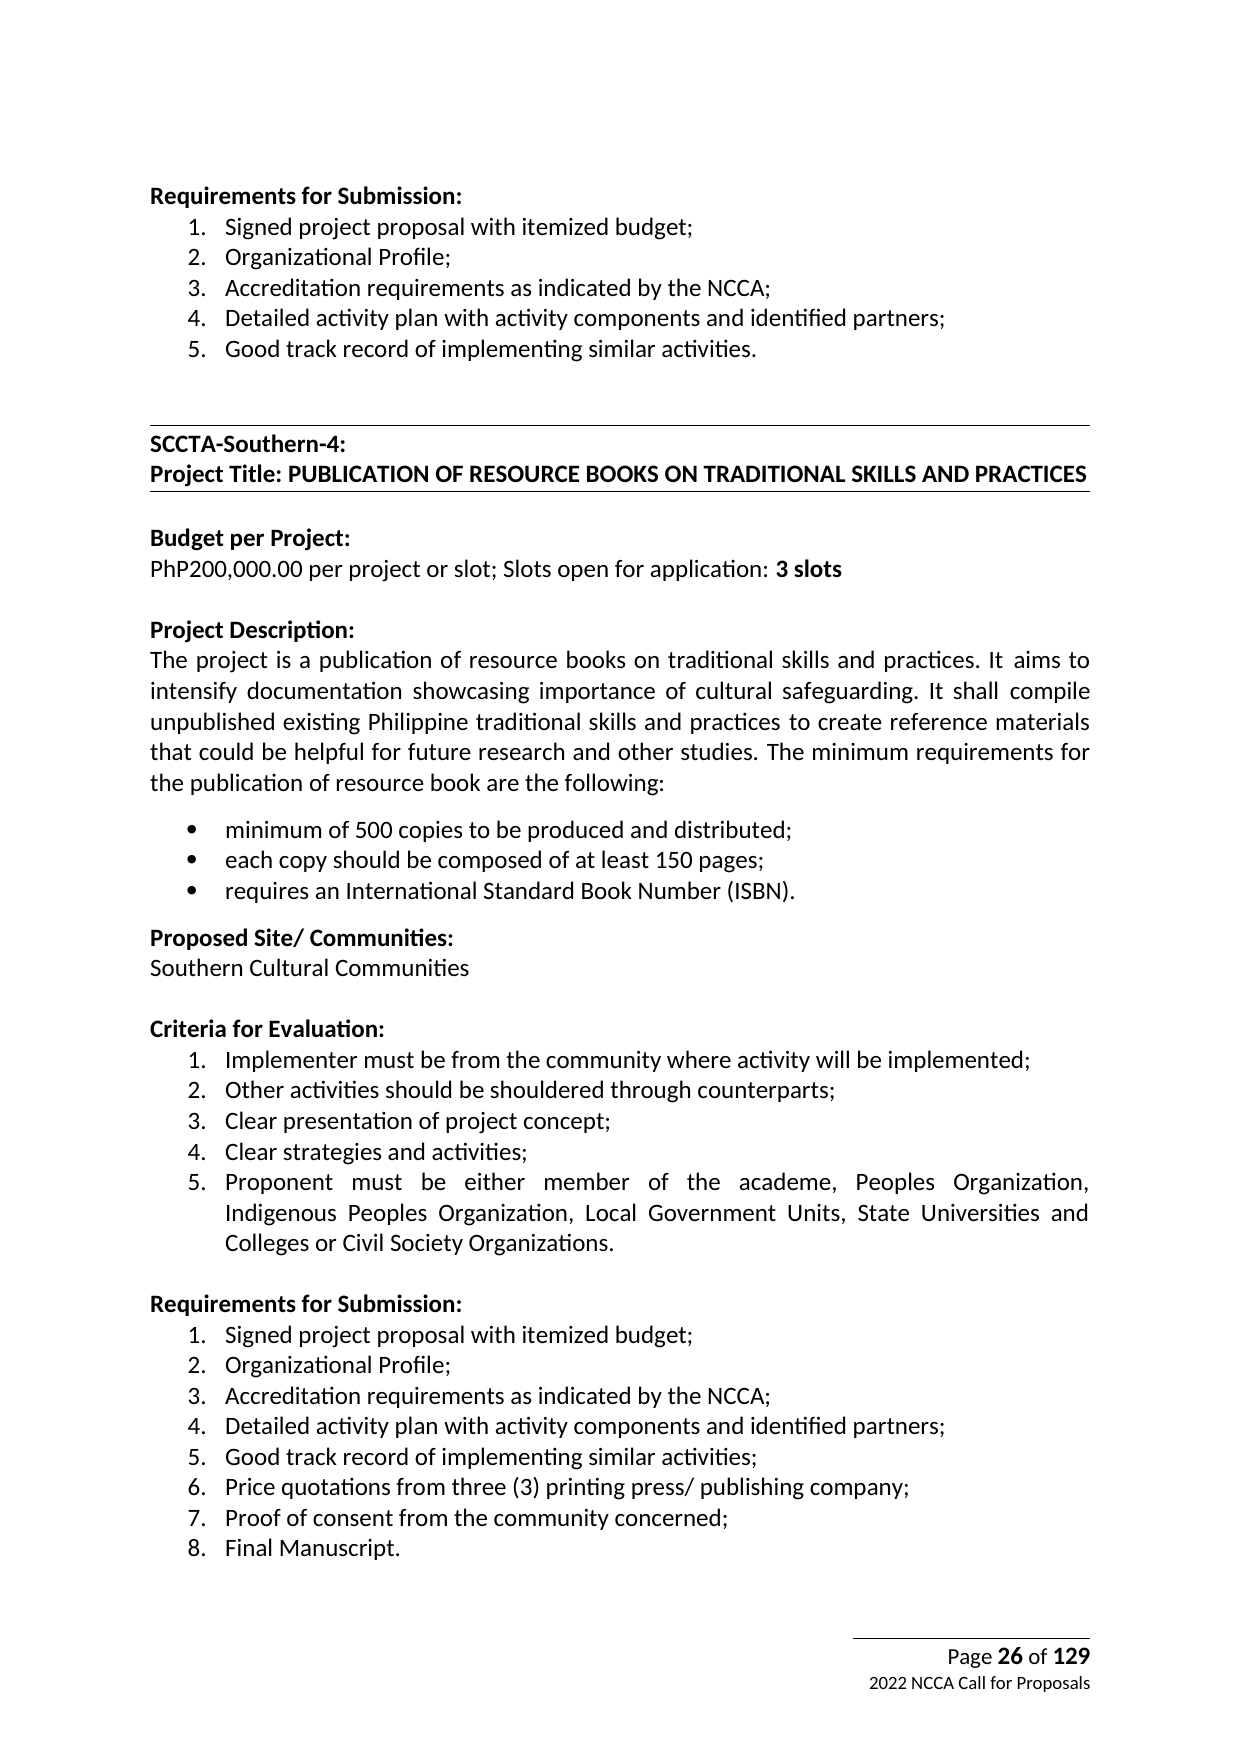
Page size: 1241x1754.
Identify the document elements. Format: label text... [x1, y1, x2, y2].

list Proponent must be either member of the academe, Peoples Organization, Indigenous Peoples Organization, Local Government Units, State Universities and Colleges or Civil Society Organizations. [187, 1166, 1090, 1258]
text Project Description: [150, 614, 1090, 644]
list requires an International Standard Book Number (ISBN). [187, 875, 1090, 905]
list Accreditation requirements as indicated by the NCCA; [187, 272, 1090, 303]
text Proposed Site/ Communities: [150, 922, 1090, 953]
list Organizational Profile; [187, 1349, 1090, 1380]
list Other activities should be shouldered through counterparts; [187, 1075, 1090, 1105]
list Proof of consent from the community concerned; [187, 1502, 1090, 1532]
list Accreditation requirements as indicated by the NCCA; [187, 1380, 1090, 1410]
text PhP200,000.00 per project or slot; Slots open for application: 3 slots [150, 553, 1090, 583]
list Clear strategies and activities; [187, 1136, 1090, 1166]
list Organizational Profile; [187, 242, 1090, 272]
list Signed project proposal with itemized budget; [187, 211, 1090, 242]
list Detailed activity plan with activity components and identified partners; [187, 303, 1090, 333]
text Requirements for Submission: [150, 1288, 1090, 1319]
text The project is a publication of resource books on traditional skills and practices. It aims to intensify documentation showcasing importance of cultural safeguarding. It shall compile unpublished existing Philippine traditional skills and practices to create reference materials that could be helpful for future research and other studies. The minimum requirements for the publication of resource book are the following: [150, 644, 1090, 797]
text Requirements for Submission: [150, 181, 1090, 211]
list Detailed activity plan with activity components and identified partners; [187, 1410, 1090, 1441]
list minimum of 500 copies to be produced and distributed; [187, 814, 1090, 844]
list each copy should be composed of at least 150 pages; [187, 844, 1090, 875]
text Criteria for Evaluation: [150, 1014, 1090, 1044]
list Clear presentation of project concept; [187, 1105, 1090, 1136]
list Good track record of implementing similar activities. [187, 333, 1090, 364]
text SCCTA-Southern-4: [150, 426, 1090, 458]
text Southern Cultural Communities [150, 953, 1090, 983]
list Final Manuscript. [187, 1532, 1090, 1563]
list Good track record of implementing similar activities; [187, 1441, 1090, 1471]
text Budget per Project: [150, 522, 1090, 553]
list Signed project proposal with itemized budget; [187, 1319, 1090, 1349]
text Project Title: PUBLICATION OF RESOURCE BOOKS ON TRADITIONAL SKILLS AND PRACTICES [150, 458, 1090, 491]
list Price quotations from three (3) printing press/ publishing company; [187, 1471, 1090, 1502]
list Implementer must be from the community where activity will be implemented; [187, 1044, 1090, 1075]
